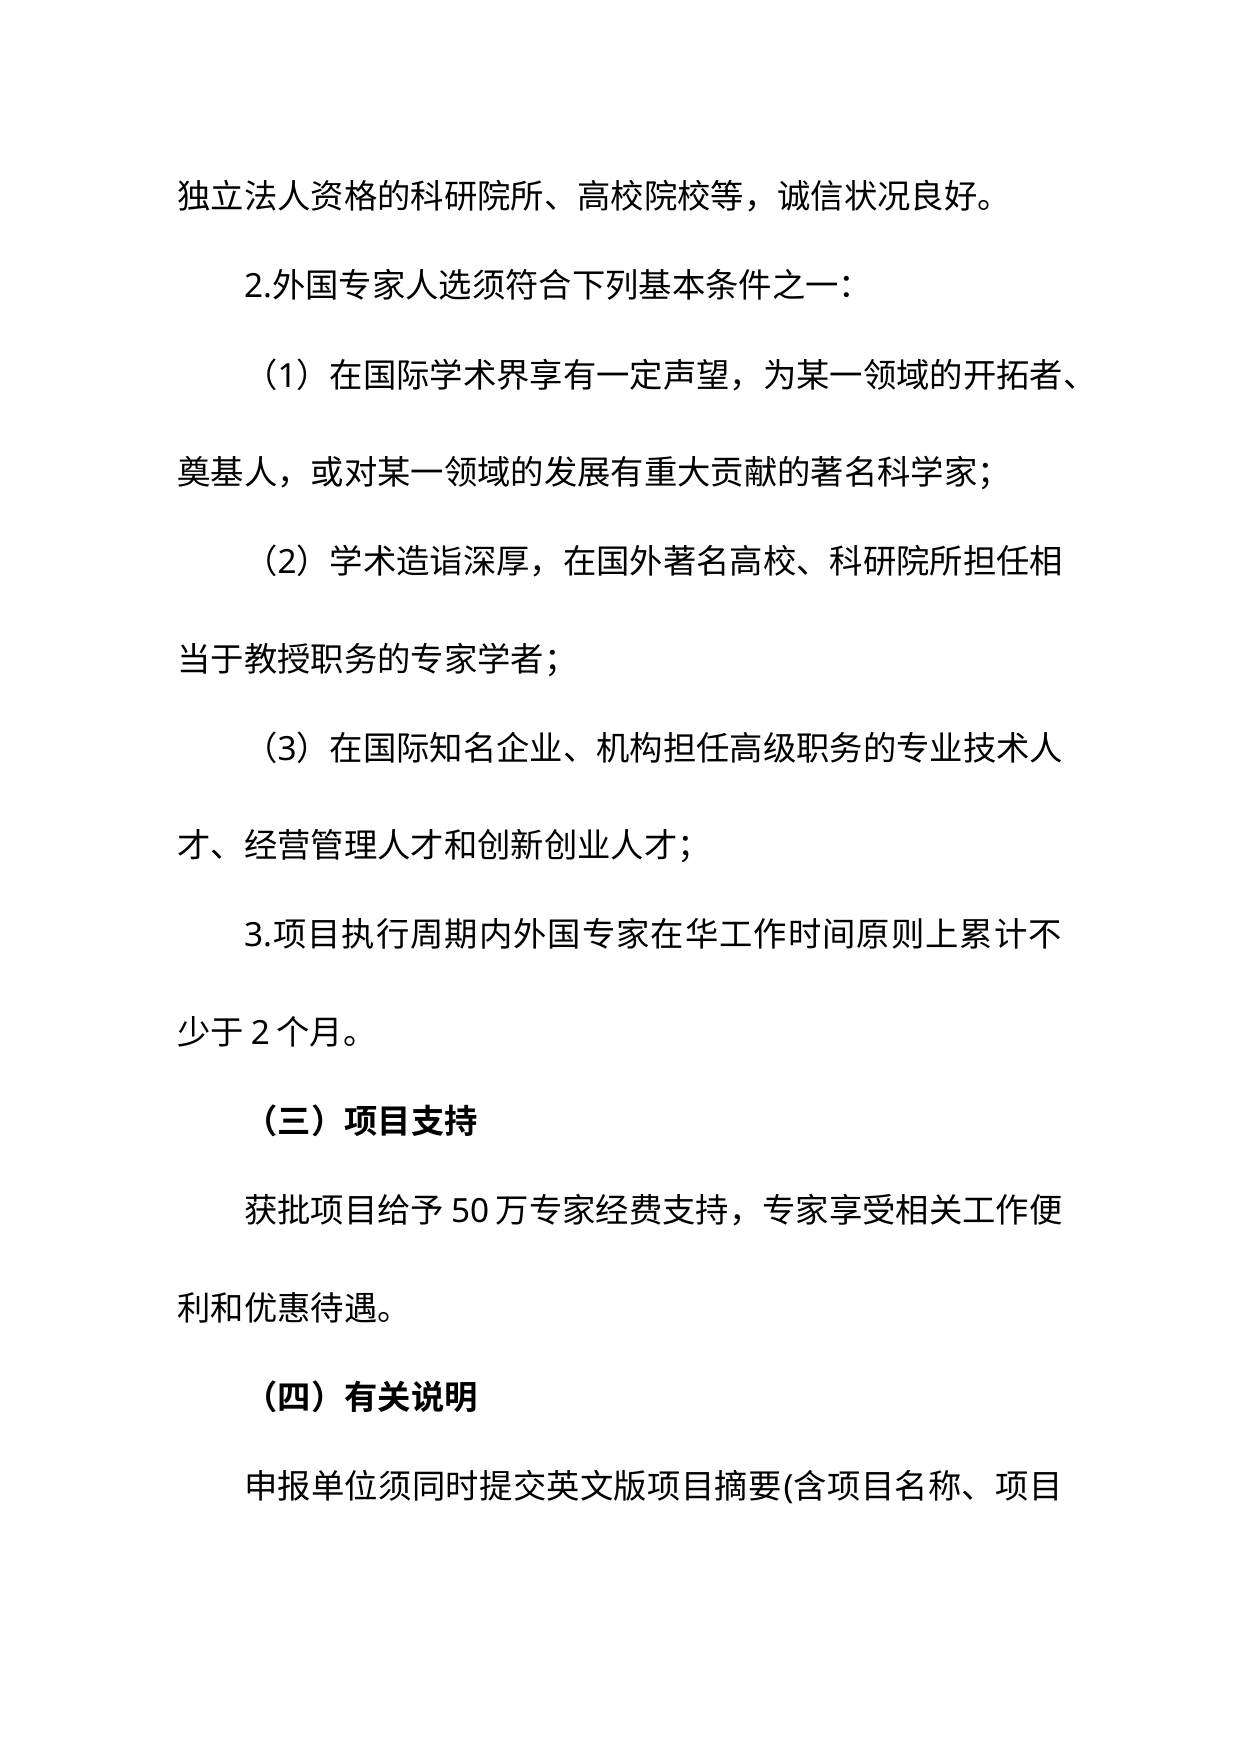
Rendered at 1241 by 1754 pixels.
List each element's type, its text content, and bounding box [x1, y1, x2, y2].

text （2）学术造诣深厚，在国外著名高校、科研院所担任相当于教授职务的专家学者； [177, 527, 1063, 689]
text （1）在国际学术界享有一定声望，为某一领域的开拓者、奠基人，或对某一领域的发展有重大贡献的著名科学家； [177, 340, 1063, 503]
text （四）有关说明 [177, 1362, 1063, 1427]
text 2.外国专家人选须符合下列基本条件之一： [177, 251, 1063, 316]
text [177, 1451, 1063, 1516]
text 获批项目给予50万专家经费支持，专家享受相关工作便利和优惠待遇。 [177, 1176, 1063, 1338]
text （3）在国际知名企业、机构担任高级职务的专业技术人才、经营管理人才和创新创业人才； [177, 713, 1063, 876]
text （三）项目支持 [177, 1087, 1063, 1152]
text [177, 162, 1063, 227]
text 3.项目执行周期内外国专家在华工作时间原则上累计不少于2个月。 [177, 900, 1063, 1062]
